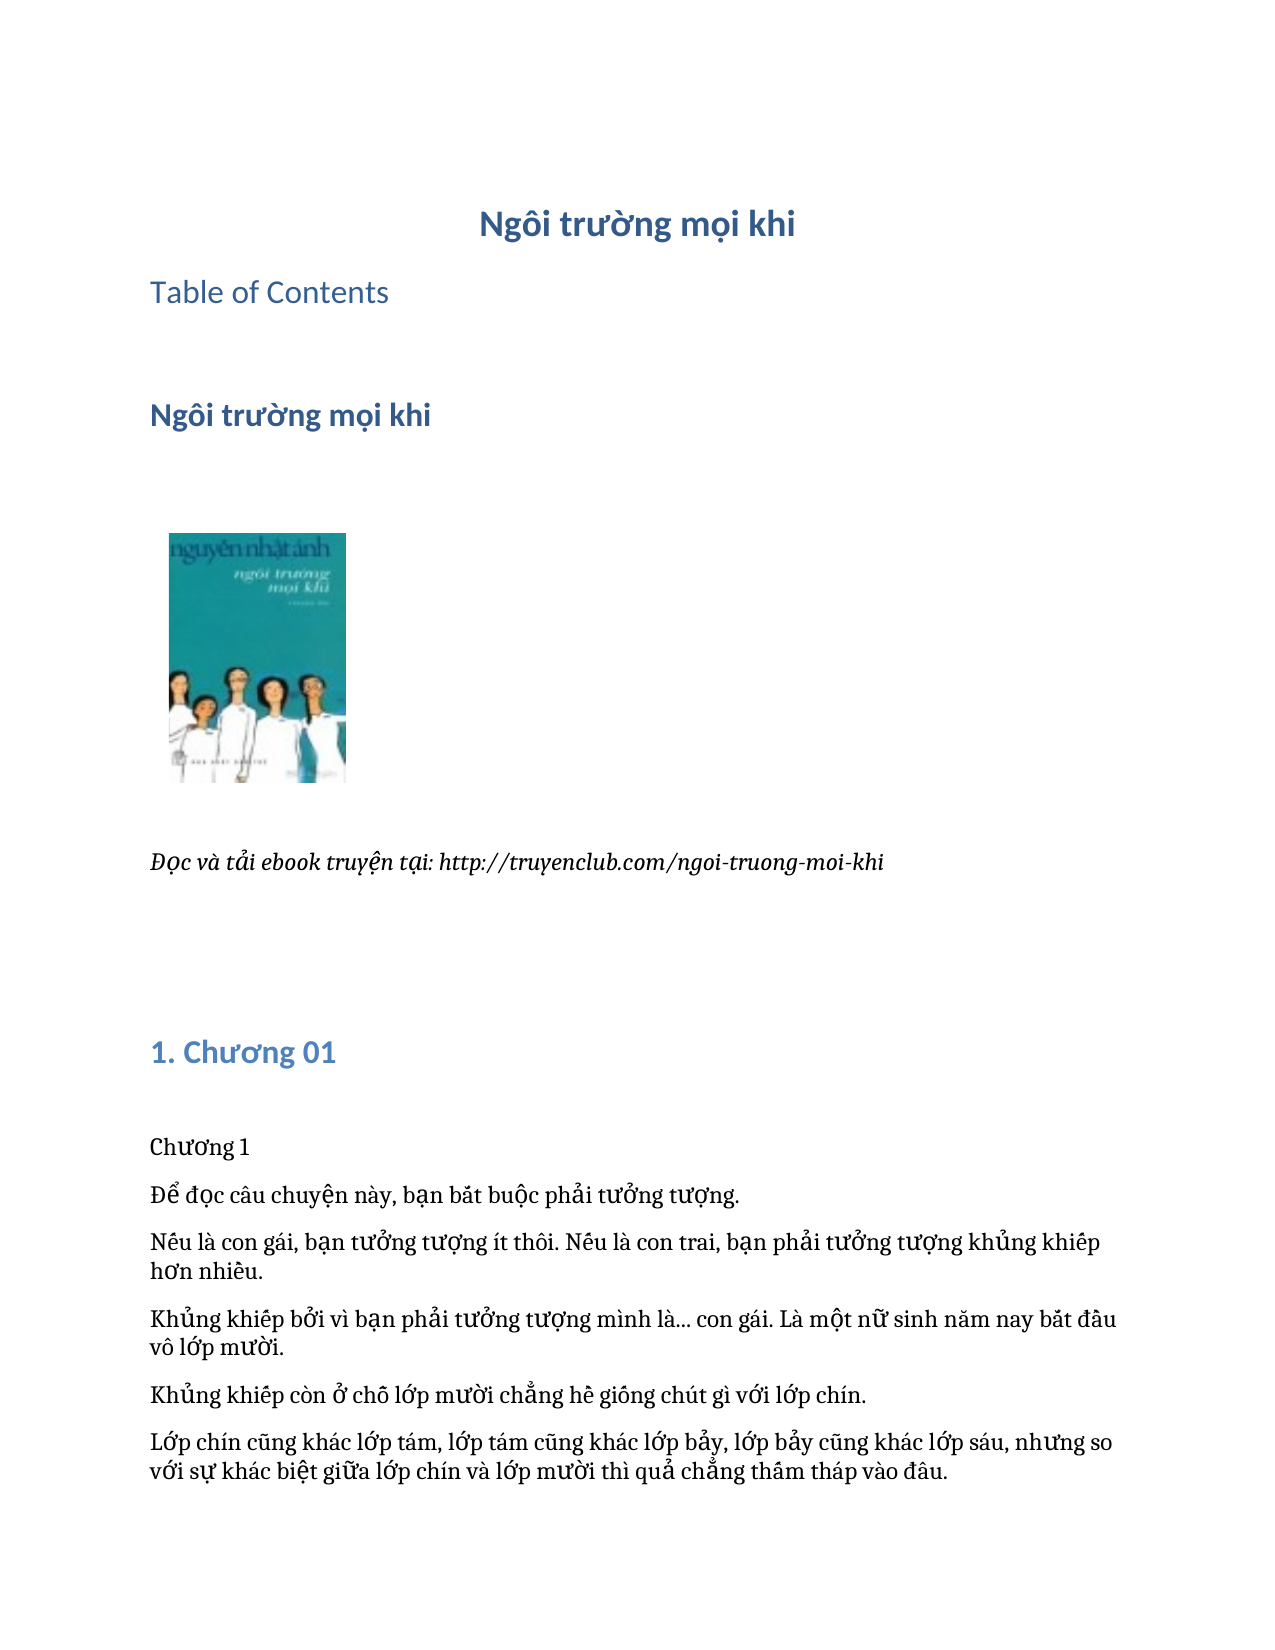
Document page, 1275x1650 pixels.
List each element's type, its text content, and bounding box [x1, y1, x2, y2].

text Khủng khiếp còn ở chỗ lớp mười chẳng hề giống chút gì với lớp chín. [150, 1381, 1125, 1409]
subtitle 1. Chương 01 [150, 1031, 1125, 1072]
text Chương 1 [150, 1076, 1125, 1162]
text Nếu là con gái, bạn tưởng tượng ít thôi. Nếu là con trai, bạn phải tưởng tượng khủng khiếp hơn nhiều. [150, 1228, 1125, 1286]
text Ðể đọc câu chuyện này, bạn bắt buộc phải tưởng tượng. [150, 1181, 1125, 1209]
subtitle Ngôi trường mọi khi [150, 393, 1125, 434]
text Khủng khiếp bởi vì bạn phải tưởng tượng mình là... con gái. Là một nữ sinh năm nay bắt đầu vô lớp mười. [150, 1304, 1125, 1362]
text Đọc và tải ebook truyện tại: http://truyenclub.com/ngoi-truong-moi-khi [150, 791, 1125, 906]
title Ngôi trường mọi khi [150, 200, 1125, 246]
picture [168, 533, 346, 783]
text Lớp chín cũng khác lớp tám, lớp tám cũng khác lớp bảy, lớp bảy cũng khác lớp sáu, nhưng so với sự khác biệt giữa lớp chín và lớp mười thì quả chẳng thấm tháp vào đâu. [150, 1428, 1125, 1486]
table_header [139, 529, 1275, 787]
